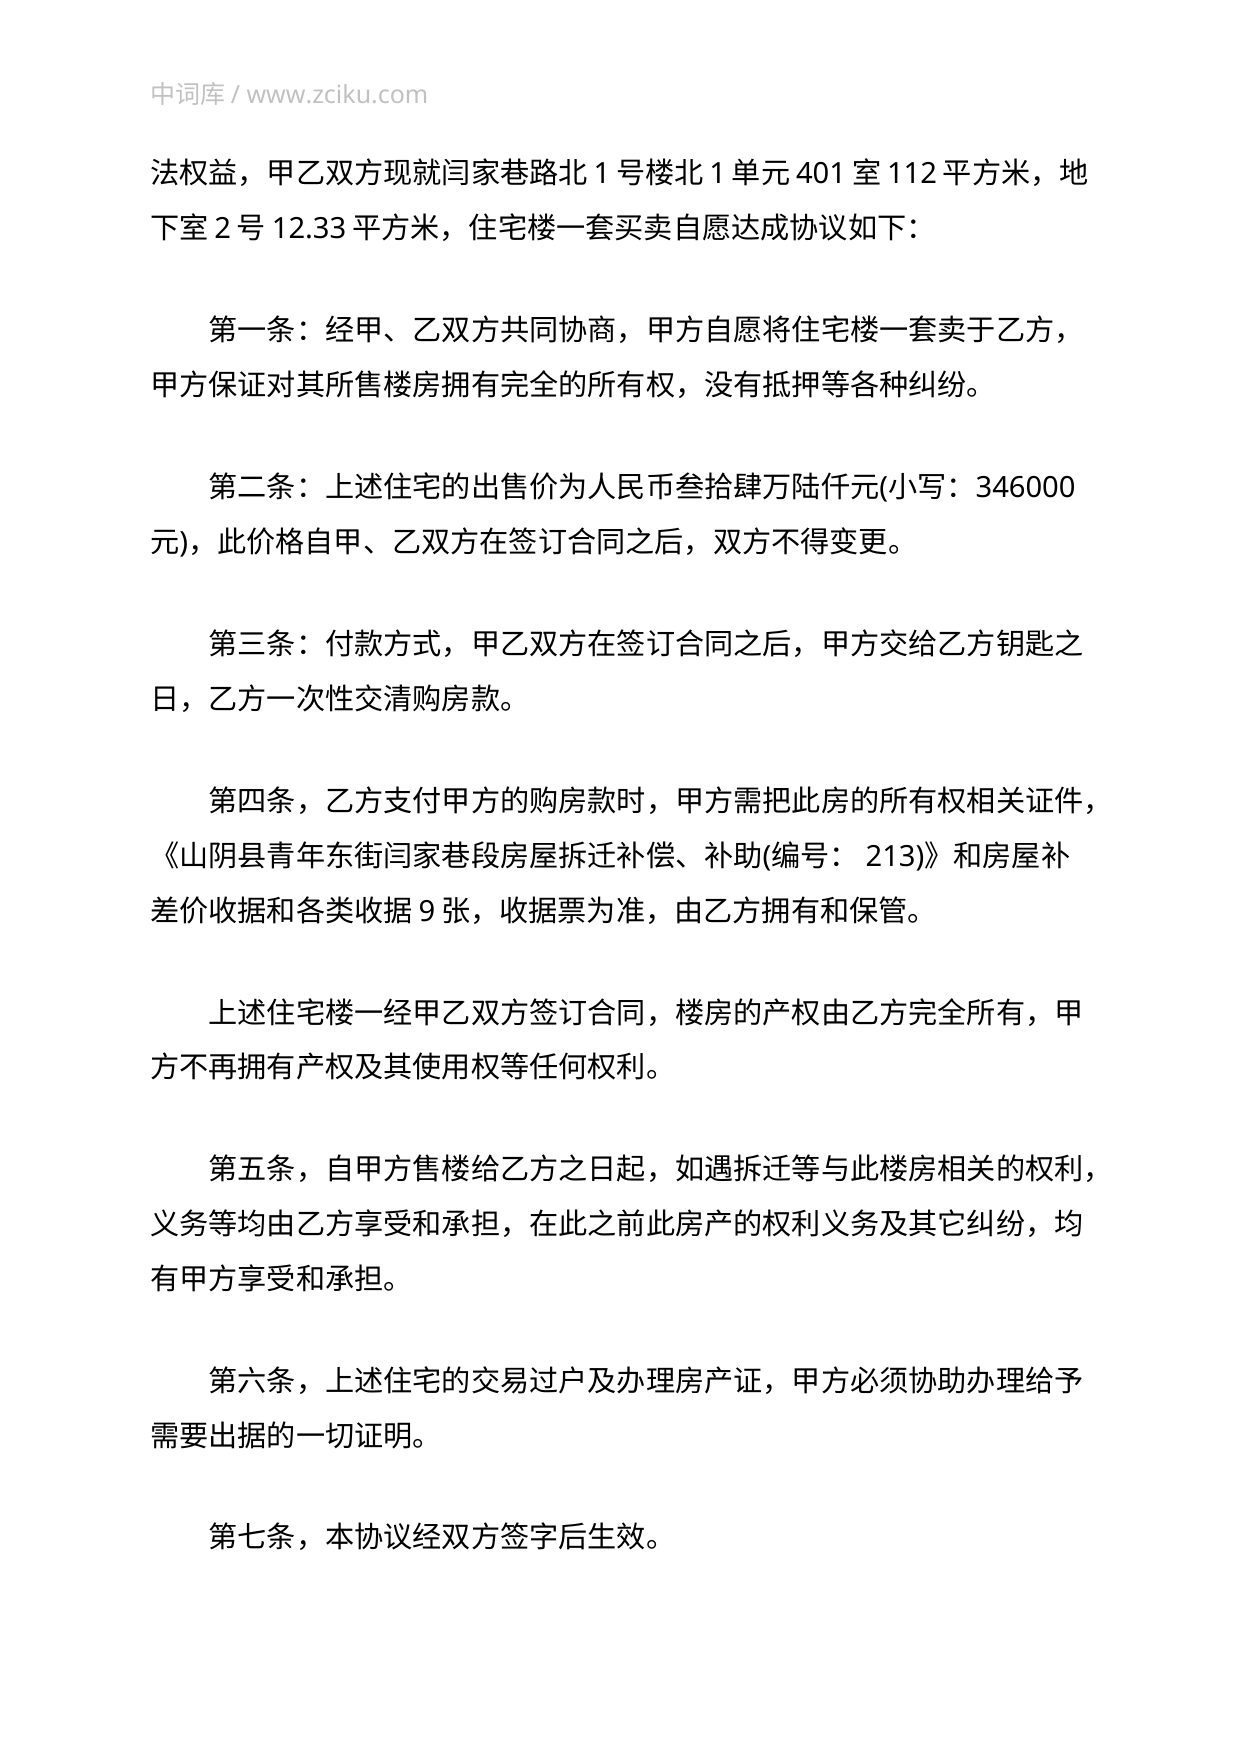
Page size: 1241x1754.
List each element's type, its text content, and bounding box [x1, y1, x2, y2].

text 上述住宅楼一经甲乙双方签订合同，楼房的产权由乙方完全所有，甲方不再拥有产权及其使用权等任何权利。 [150, 989, 1090, 1086]
text 第七条，本协议经双方签字后生效。 [150, 1514, 1090, 1556]
text 第一条：经甲、乙双方共同协商，甲方自愿将住宅楼一套卖于乙方，甲方保证对其所售楼房拥有完全的所有权，没有抵押等各种纠纷。 [150, 307, 1090, 404]
text 第三条：付款方式，甲乙双方在签订合同之后，甲方交给乙方钥匙之日，乙方一次性交清购房款。 [150, 621, 1090, 718]
text 第二条：上述住宅的出售价为人民币叁拾肆万陆仟元(小写：346000元)，此价格自甲、乙双方在签订合同之后，双方不得变更。 [150, 464, 1090, 561]
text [150, 150, 1090, 247]
text 第四条，乙方支付甲方的购房款时，甲方需把此房的所有权相关证件，《山阴县青年东街闫家巷段房屋拆迁补偿、补助(编号： 213)》和房屋补差价收据和各类收据9张，收据票为准，由乙方拥有和保管。 [150, 777, 1090, 929]
text 第六条，上述住宅的交易过户及办理房产证，甲方必须协助办理给予需要出据的一切证明。 [150, 1357, 1090, 1454]
text 第五条，自甲方售楼给乙方之日起，如遇拆迁等与此楼房相关的权利，义务等均由乙方享受和承担，在此之前此房产的权利义务及其它纠纷，均有甲方享受和承担。 [150, 1146, 1090, 1298]
